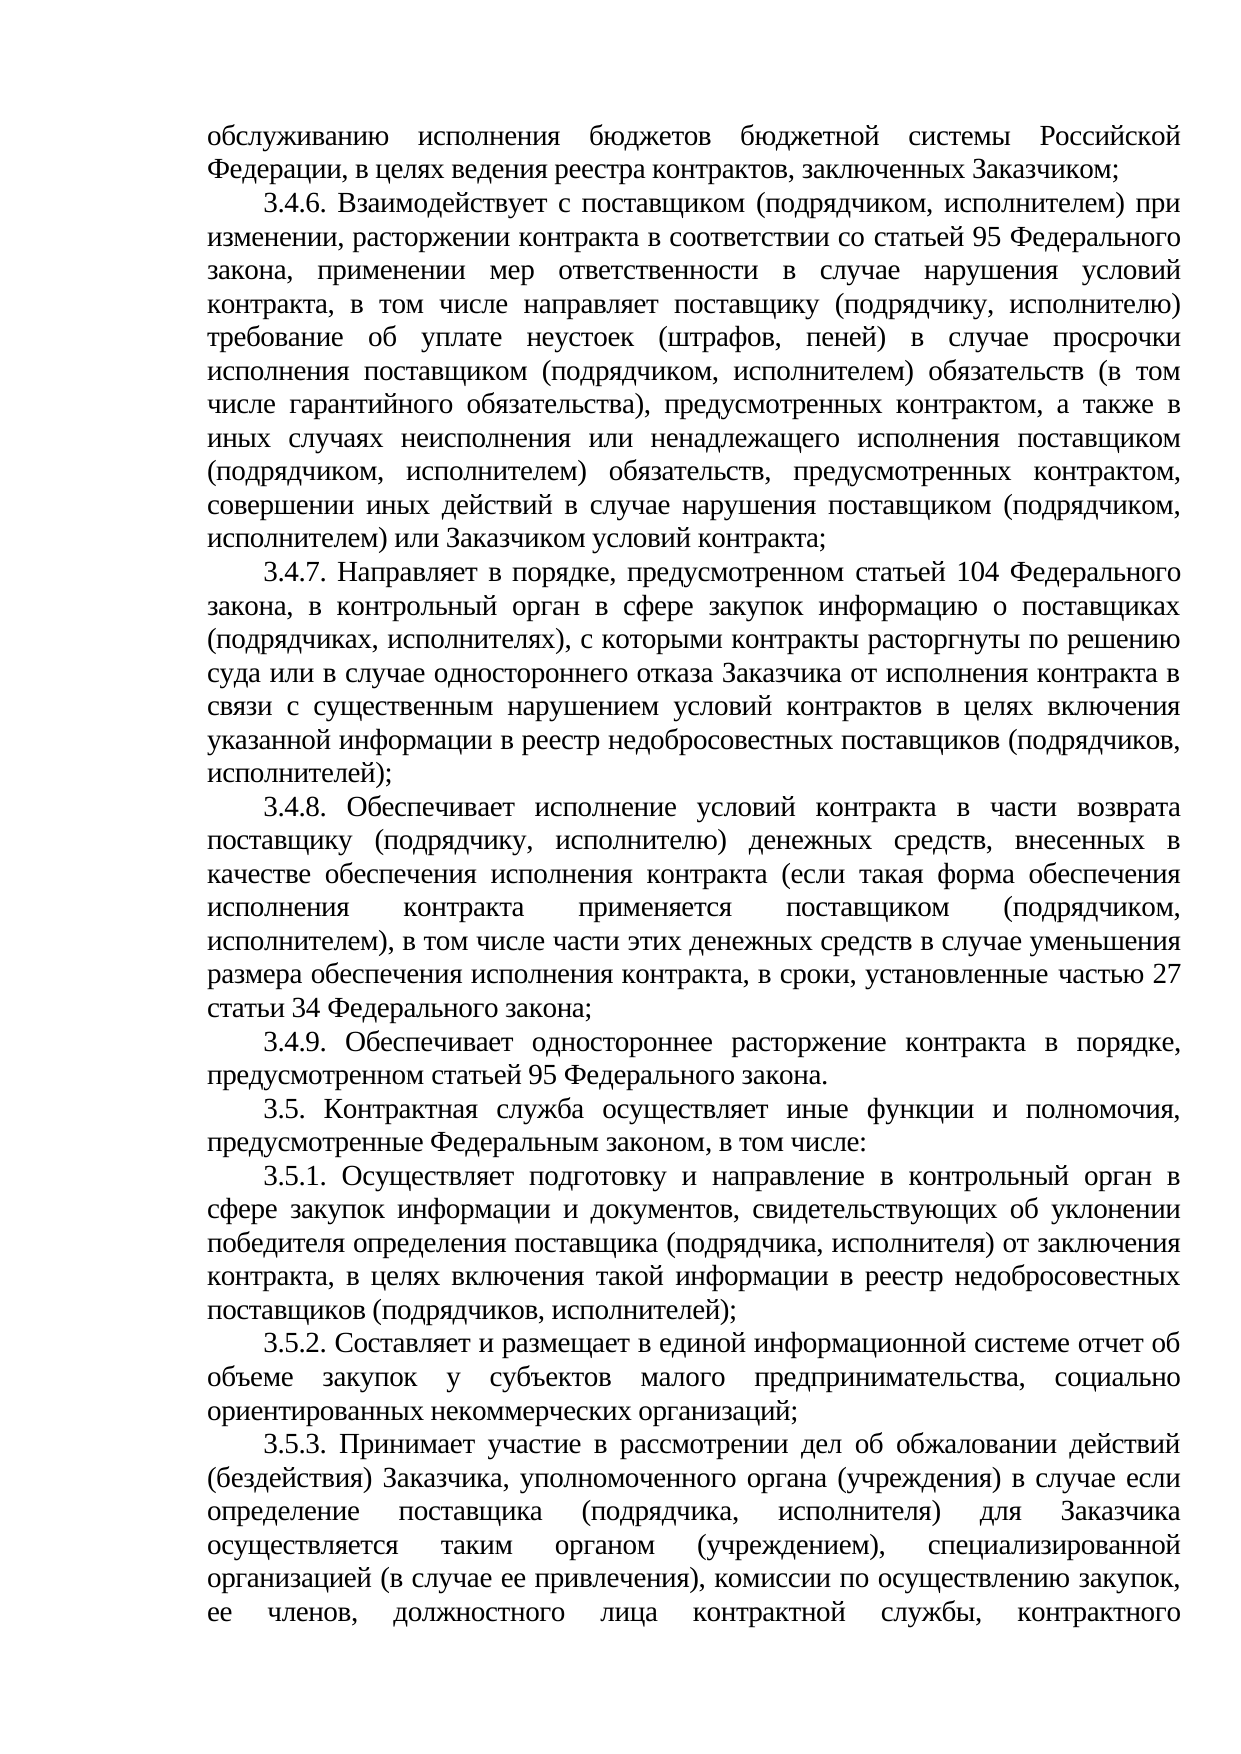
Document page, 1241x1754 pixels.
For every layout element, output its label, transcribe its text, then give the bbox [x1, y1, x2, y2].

text 3.4.6. Взаимодействует с поставщиком (подрядчиком, исполнителем) при изменении, расторжении контракта в соответствии со статьей 95 Федерального закона, применении мер ответственности в случае нарушения условий контракта, в том числе направляет поставщику (подрядчику, исполнителю) требование об уплате неустоек (штрафов, пеней) в случае просрочки исполнения поставщиком (подрядчиком, исполнителем) обязательств (в том числе гарантийного обязательства), предусмотренных контрактом, а также в иных случаях неисполнения или ненадлежащего исполнения поставщиком (подрядчиком, исполнителем) обязательств, предусмотренных контрактом, совершении иных действий в случае нарушения поставщиком (подрядчиком, исполнителем) или Заказчиком условий контракта; [207, 185, 1181, 554]
text 3.4.8. Обеспечивает исполнение условий контракта в части возврата поставщику (подрядчику, исполнителю) денежных средств, внесенных в качестве обеспечения исполнения контракта (если такая форма обеспечения исполнения контракта применяется поставщиком (подрядчиком, исполнителем), в том числе части этих денежных средств в случае уменьшения размера обеспечения исполнения контракта, в сроки, установленные частью 27 статьи 34 Федерального закона; [207, 789, 1181, 1024]
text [207, 118, 1181, 185]
text 3.5.2. Составляет и размещает в единой информационной системе отчет об объеме закупок у субъектов малого предпринимательства, социально ориентированных некоммерческих организаций; [207, 1326, 1181, 1426]
text 3.5. Контрактная служба осуществляет иные функции и полномочия, предусмотренные Федеральным законом, в том числе: [207, 1091, 1181, 1158]
text 3.4.9. Обеспечивает одностороннее расторжение контракта в порядке, предусмотренном статьей 95 Федерального закона. [207, 1024, 1181, 1091]
text 3.5.1. Осуществляет подготовку и направление в контрольный орган в сфере закупок информации и документов, свидетельствующих об уклонении победителя определения поставщика (подрядчика, исполнителя) от заключения контракта, в целях включения такой информации в реестр недобросовестных поставщиков (подрядчиков, исполнителей); [207, 1158, 1181, 1326]
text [207, 1426, 1181, 1627]
text 3.4.7. Направляет в порядке, предусмотренном статьей 104 Федерального закона, в контрольный орган в сфере закупок информацию о поставщиках (подрядчиках, исполнителях), с которыми контракты расторгнуты по решению суда или в случае одностороннего отказа Заказчика от исполнения контракта в связи с существенным нарушением условий контрактов в целях включения указанной информации в реестр недобросовестных поставщиков (подрядчиков, исполнителей); [207, 554, 1181, 789]
